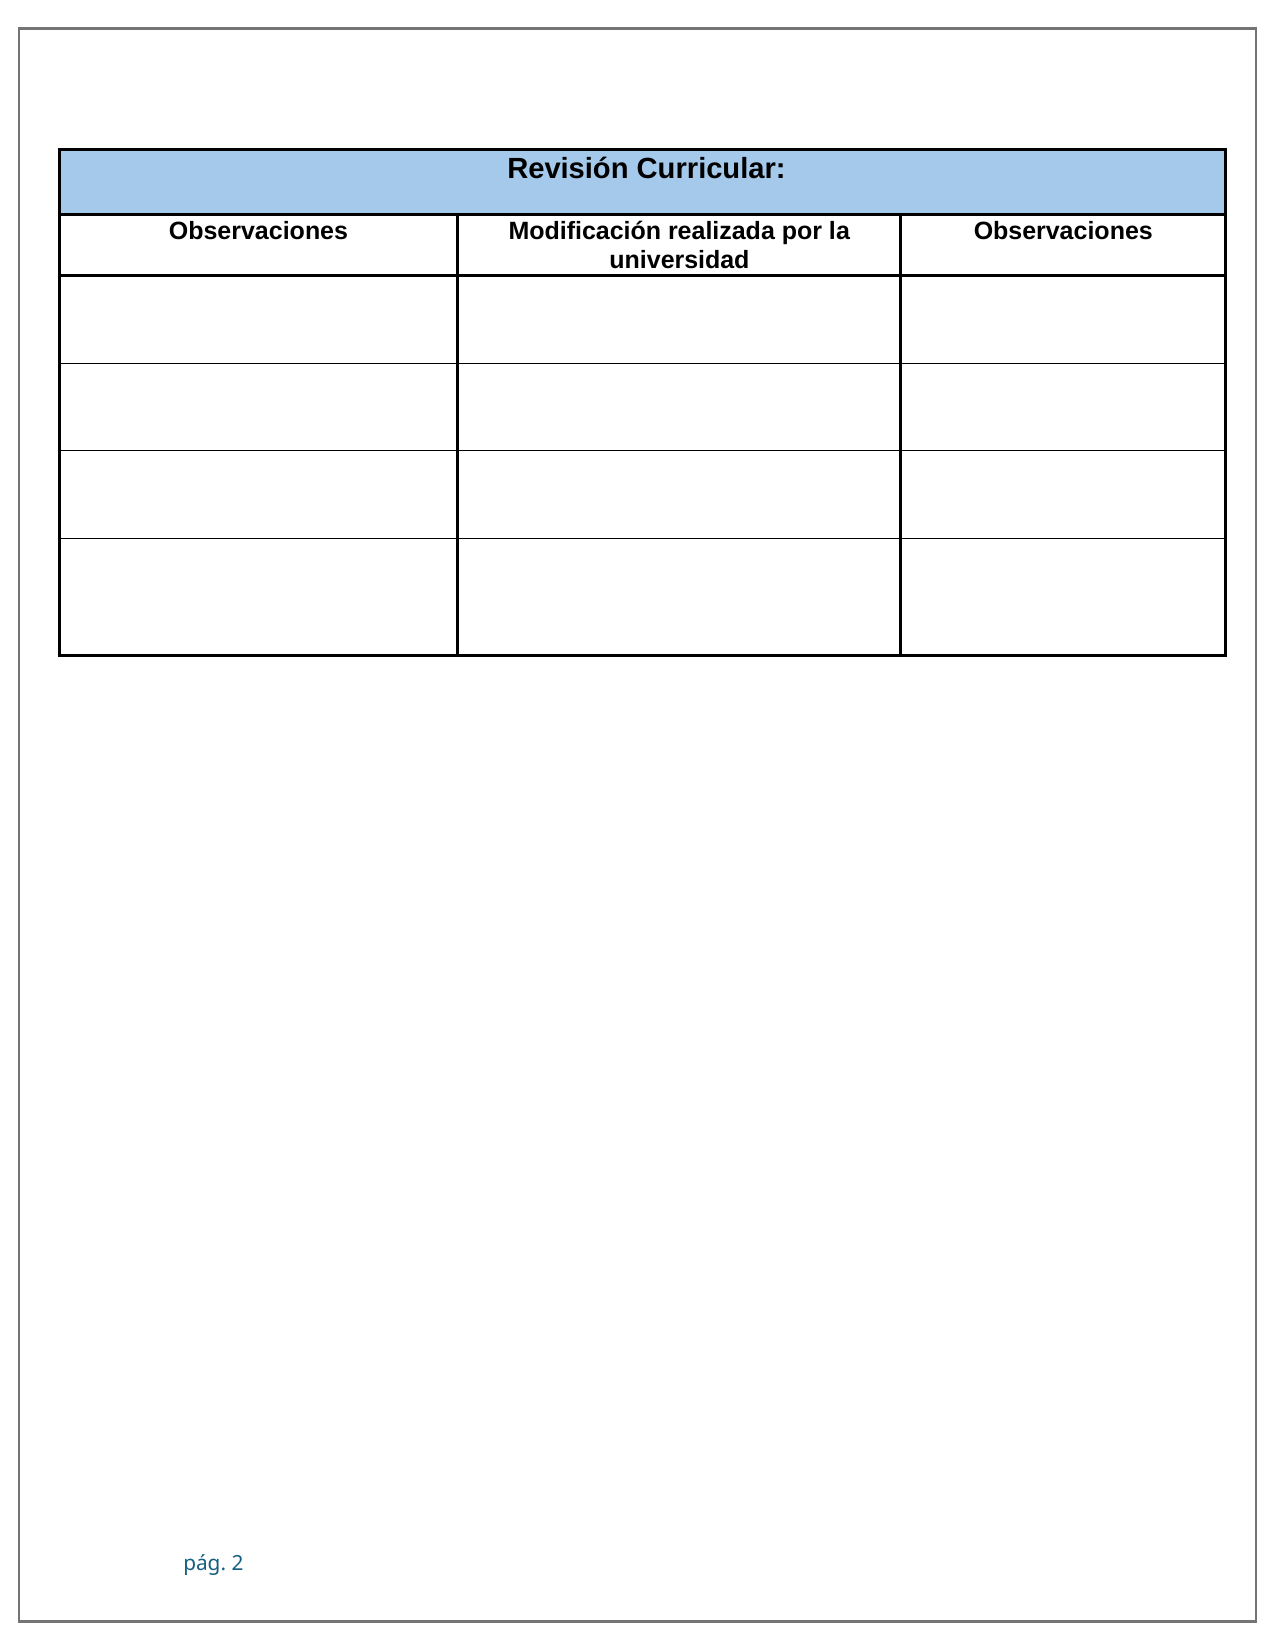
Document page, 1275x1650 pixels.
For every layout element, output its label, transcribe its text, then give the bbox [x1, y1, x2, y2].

table_cell Modificación realizada por la universidad [459, 216, 899, 274]
table_cell [61, 539, 456, 654]
table_header Revisión Curricular: [61, 151, 1224, 213]
table_cell [61, 364, 456, 450]
table_cell [902, 539, 1224, 654]
table_cell [459, 451, 899, 538]
table_cell [459, 539, 899, 654]
table_cell [902, 451, 1224, 538]
table_cell [459, 364, 899, 450]
table_cell Observaciones [902, 216, 1224, 274]
table_cell [61, 451, 456, 538]
table_cell [61, 277, 456, 363]
table_cell [902, 277, 1224, 363]
table_cell Observaciones [61, 216, 456, 274]
table_cell [902, 364, 1224, 450]
table_cell [459, 277, 899, 363]
